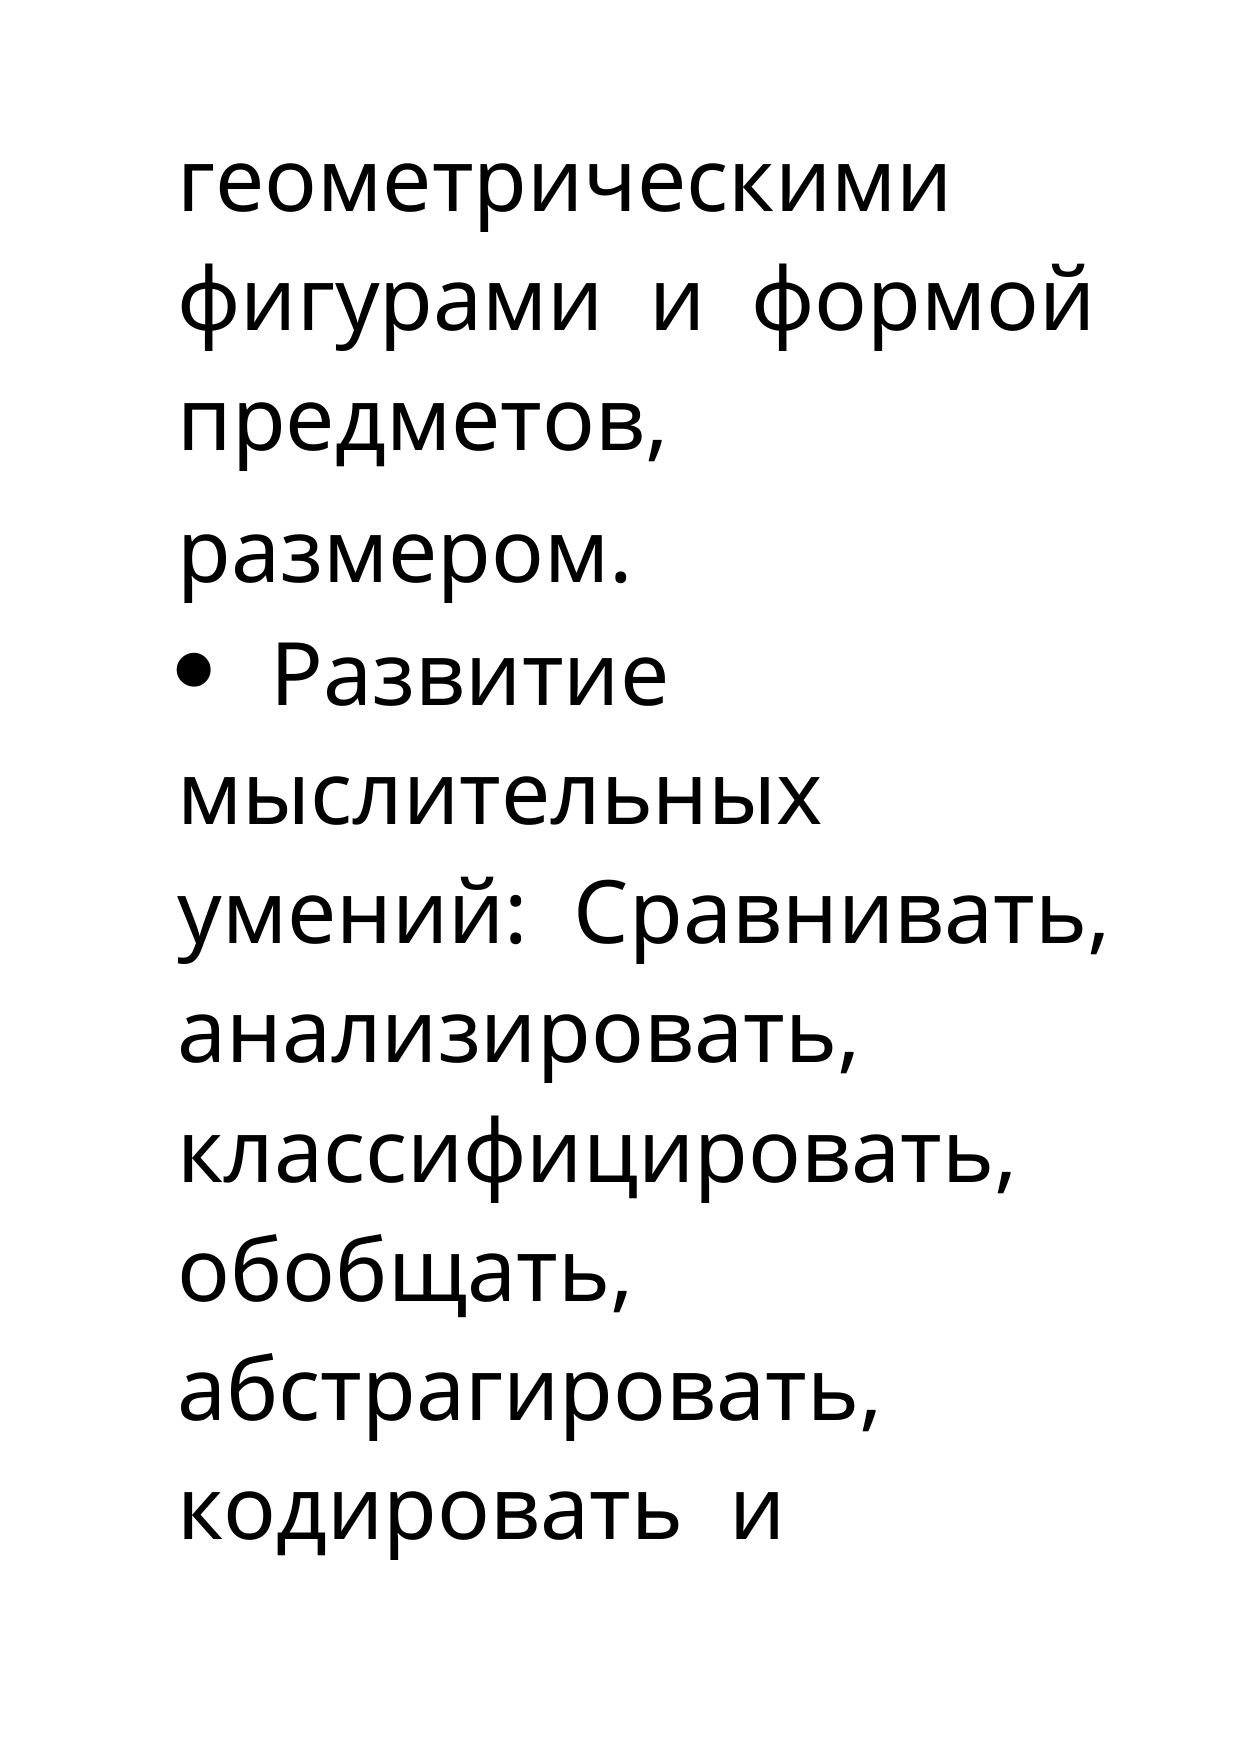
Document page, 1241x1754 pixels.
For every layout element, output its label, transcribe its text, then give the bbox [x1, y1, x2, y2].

text предметов, размером. [177, 356, 1152, 612]
text Развитие мыслительных умений: Сравнивать, анализировать, [177, 612, 1152, 1088]
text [177, 118, 1152, 356]
text классифицировать, обобщать, абстрагировать, кодировать и [177, 1088, 1152, 1565]
